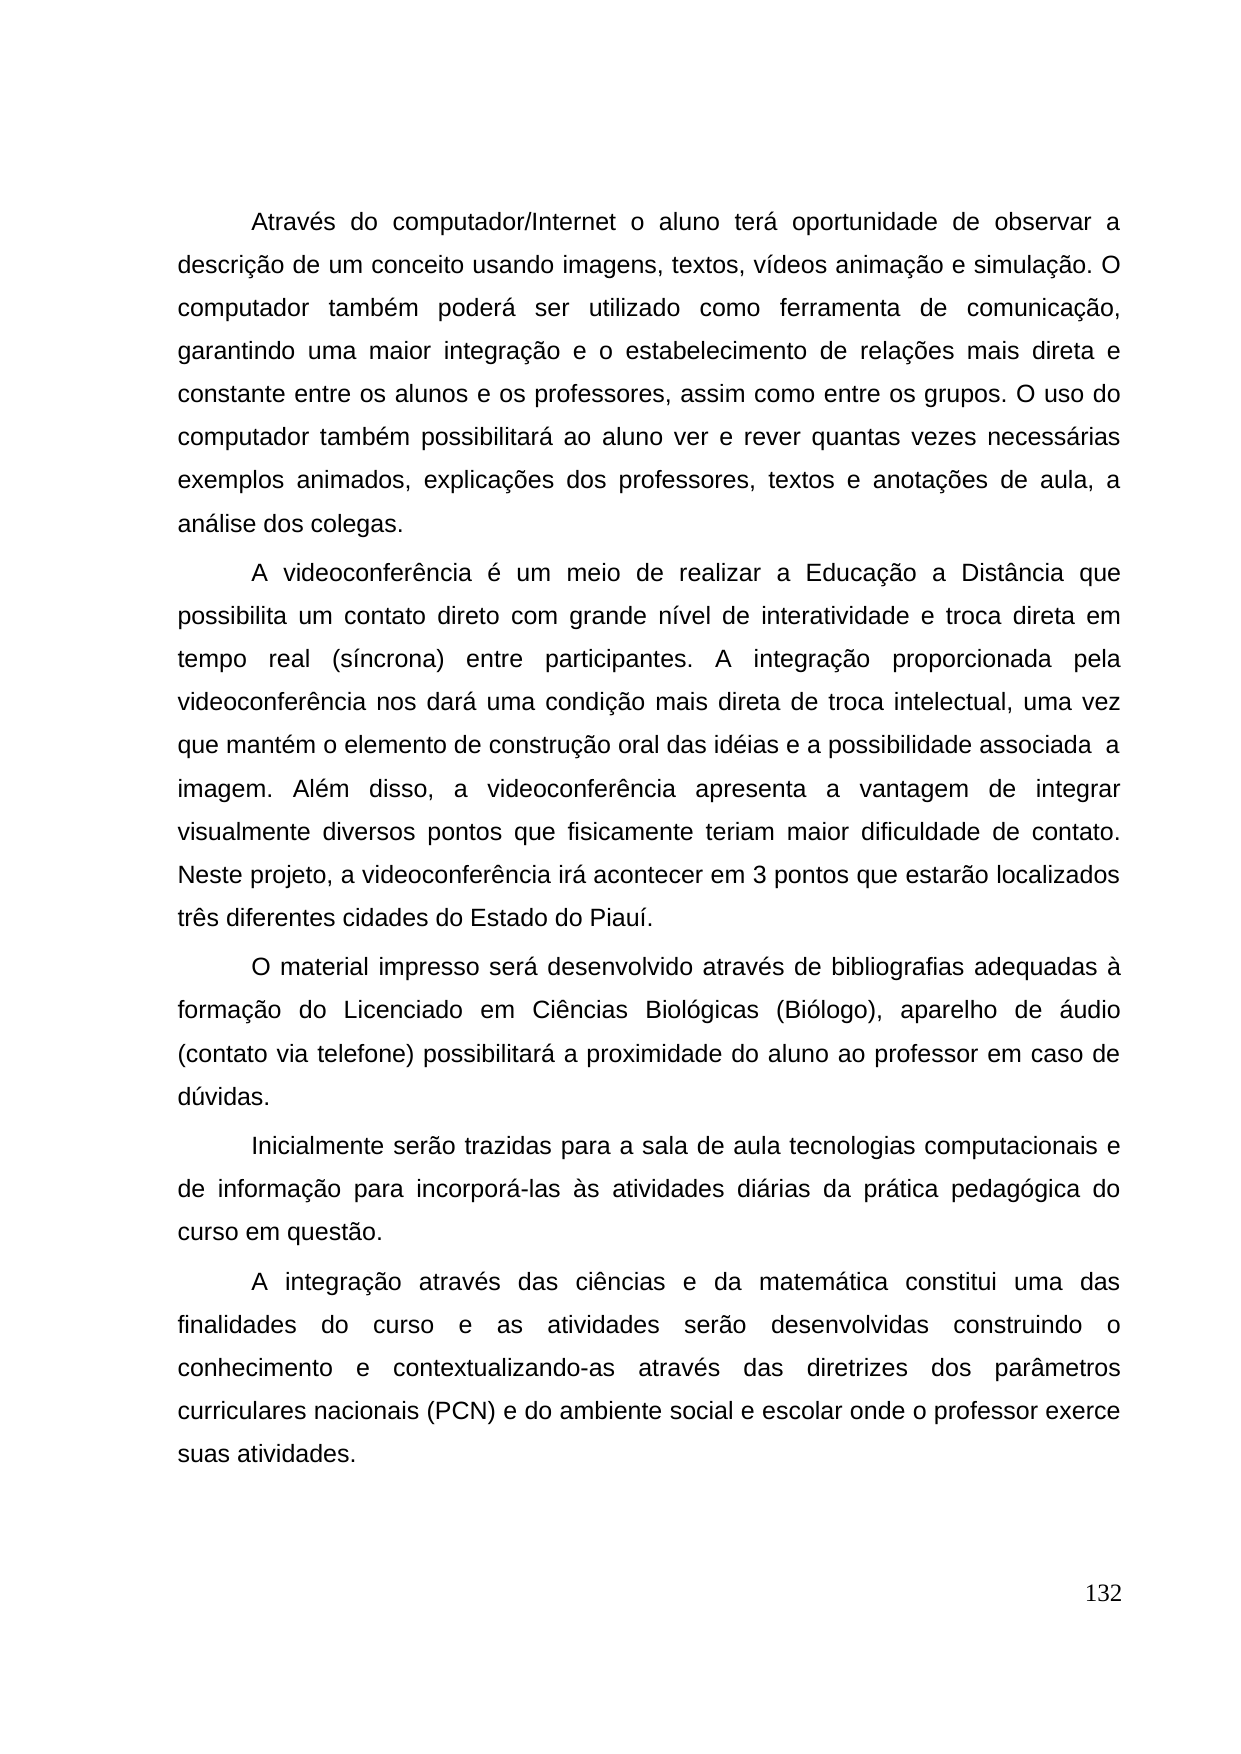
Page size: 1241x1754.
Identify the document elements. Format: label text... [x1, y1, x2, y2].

text Inicialmente serão trazidas para a sala de aula tecnologias computacionais e de informação para incorporá-las às atividades diárias da prática pedagógica do curso em questão. [177, 1131, 1122, 1246]
text A videoconferência é um meio de realizar a Educação a Distância que possibilita um contato direto com grande nível de interatividade e troca direta em tempo real (síncrona) entre participantes. A integração proporcionada pela videoconferência nos dará uma condição mais direta de troca intelectual, uma vez que mantém o elemento de construção oral das idéias e a possibilidade associada a imagem. Além disso, a videoconferência apresenta a vantagem de integrar visualmente diversos pontos que fisicamente teriam maior dificuldade de contato. Neste projeto, a videoconferência irá acontecer em 3 pontos que estarão localizados três diferentes cidades do Estado do Piauí. [177, 558, 1122, 932]
text O material impresso será desenvolvido através de bibliografias adequadas à formação do Licenciado (Biólogo), aparelho de áudio (contato via telefone) possibilitará a proximidade do aluno ao professor em caso de dúvidas. [177, 952, 1122, 1111]
text Através do computador/Internet o aluno terá oportunidade de observar a descrição de um conceito usando imagens, textos, vídeos animação e simulação. O computador também poderá ser utilizado como ferramenta de comunicação, garantindo uma maior integração e o estabelecimento de relações mais direta e constante entre os alunos e os professores, assim como entre os grupos. O uso do computador também possibilitará ao aluno ver e rever quantas vezes necessárias exemplos animados, explicações dos professores, textos e anotações de aula, a análise dos colegas. [177, 207, 1122, 537]
text A integração através das ciências e da matemática constitui uma das finalidades do curso e as atividades serão desenvolvidas construindo o conhecimento e contextualizando-as através das diretrizes dos parâmetros curriculares nacionais (PCN) e do ambiente social e escolar onde o professor exerce suas atividades. [177, 1267, 1122, 1468]
